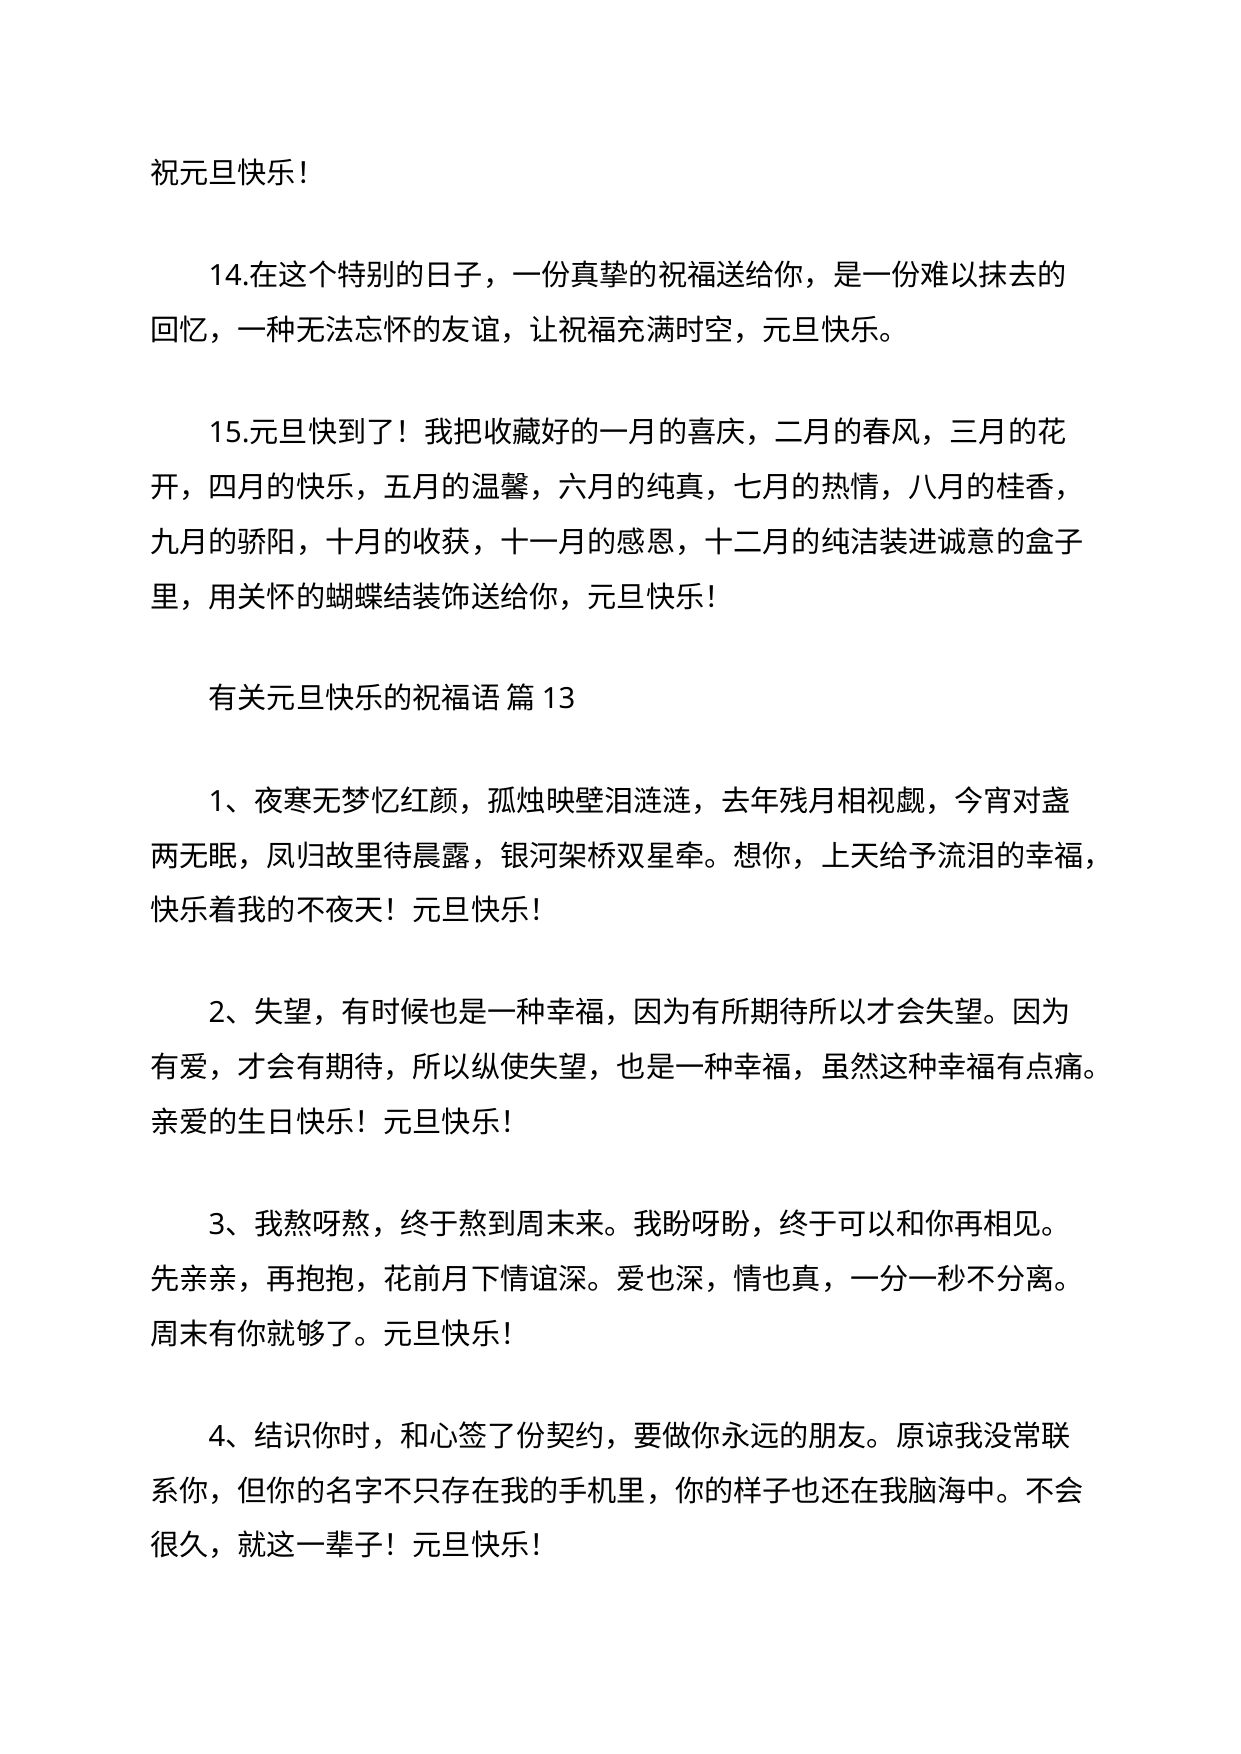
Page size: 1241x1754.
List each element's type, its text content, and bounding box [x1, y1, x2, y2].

text 14.在这个特别的日子，一份真挚的祝福送给你，是一份难以抹去的回忆，一种无法忘怀的友谊，让祝福充满时空，元旦快乐。 [150, 252, 1090, 349]
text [150, 150, 1090, 192]
text 1、夜寒无梦忆红颜，孤烛映壁泪涟涟，去年残月相视觑，今宵对盏两无眠，凤归故里待晨露，银河架桥双星牵。想你，上天给予流泪的幸福，快乐着我的不夜天！元旦快乐！ [150, 777, 1090, 929]
text 3、我熬呀熬，终于熬到周末来。我盼呀盼，终于可以和你再相见。先亲亲，再抱抱，花前月下情谊深。爱也深，情也真，一分一秒不分离。周末有你就够了。元旦快乐！ [150, 1200, 1090, 1353]
text 15.元旦快到了！我把收藏好的一月的喜庆，二月的春风，三月的花开，四月的快乐，五月的温馨，六月的纯真，七月的热情，八月的桂香，九月的骄阳，十月的收获，十一月的感恩，十二月的纯洁装进诚意的盒子里，用关怀的蝴蝶结装饰送给你，元旦快乐！ [150, 408, 1090, 616]
text 有关元旦快乐的祝福语 篇13 [150, 675, 1090, 717]
text 4、结识你时，和心签了份契约，要做你永远的朋友。原谅我没常联系你，但你的名字不只存在我的手机里，你的样子也还在我脑海中。不会很久，就这一辈子！元旦快乐！ [150, 1412, 1090, 1564]
text 2、失望，有时候也是一种幸福，因为有所期待所以才会失望。因为有爱，才会有期待，所以纵使失望，也是一种幸福，虽然这种幸福有点痛。亲爱的生日快乐！元旦快乐！ [150, 989, 1090, 1141]
